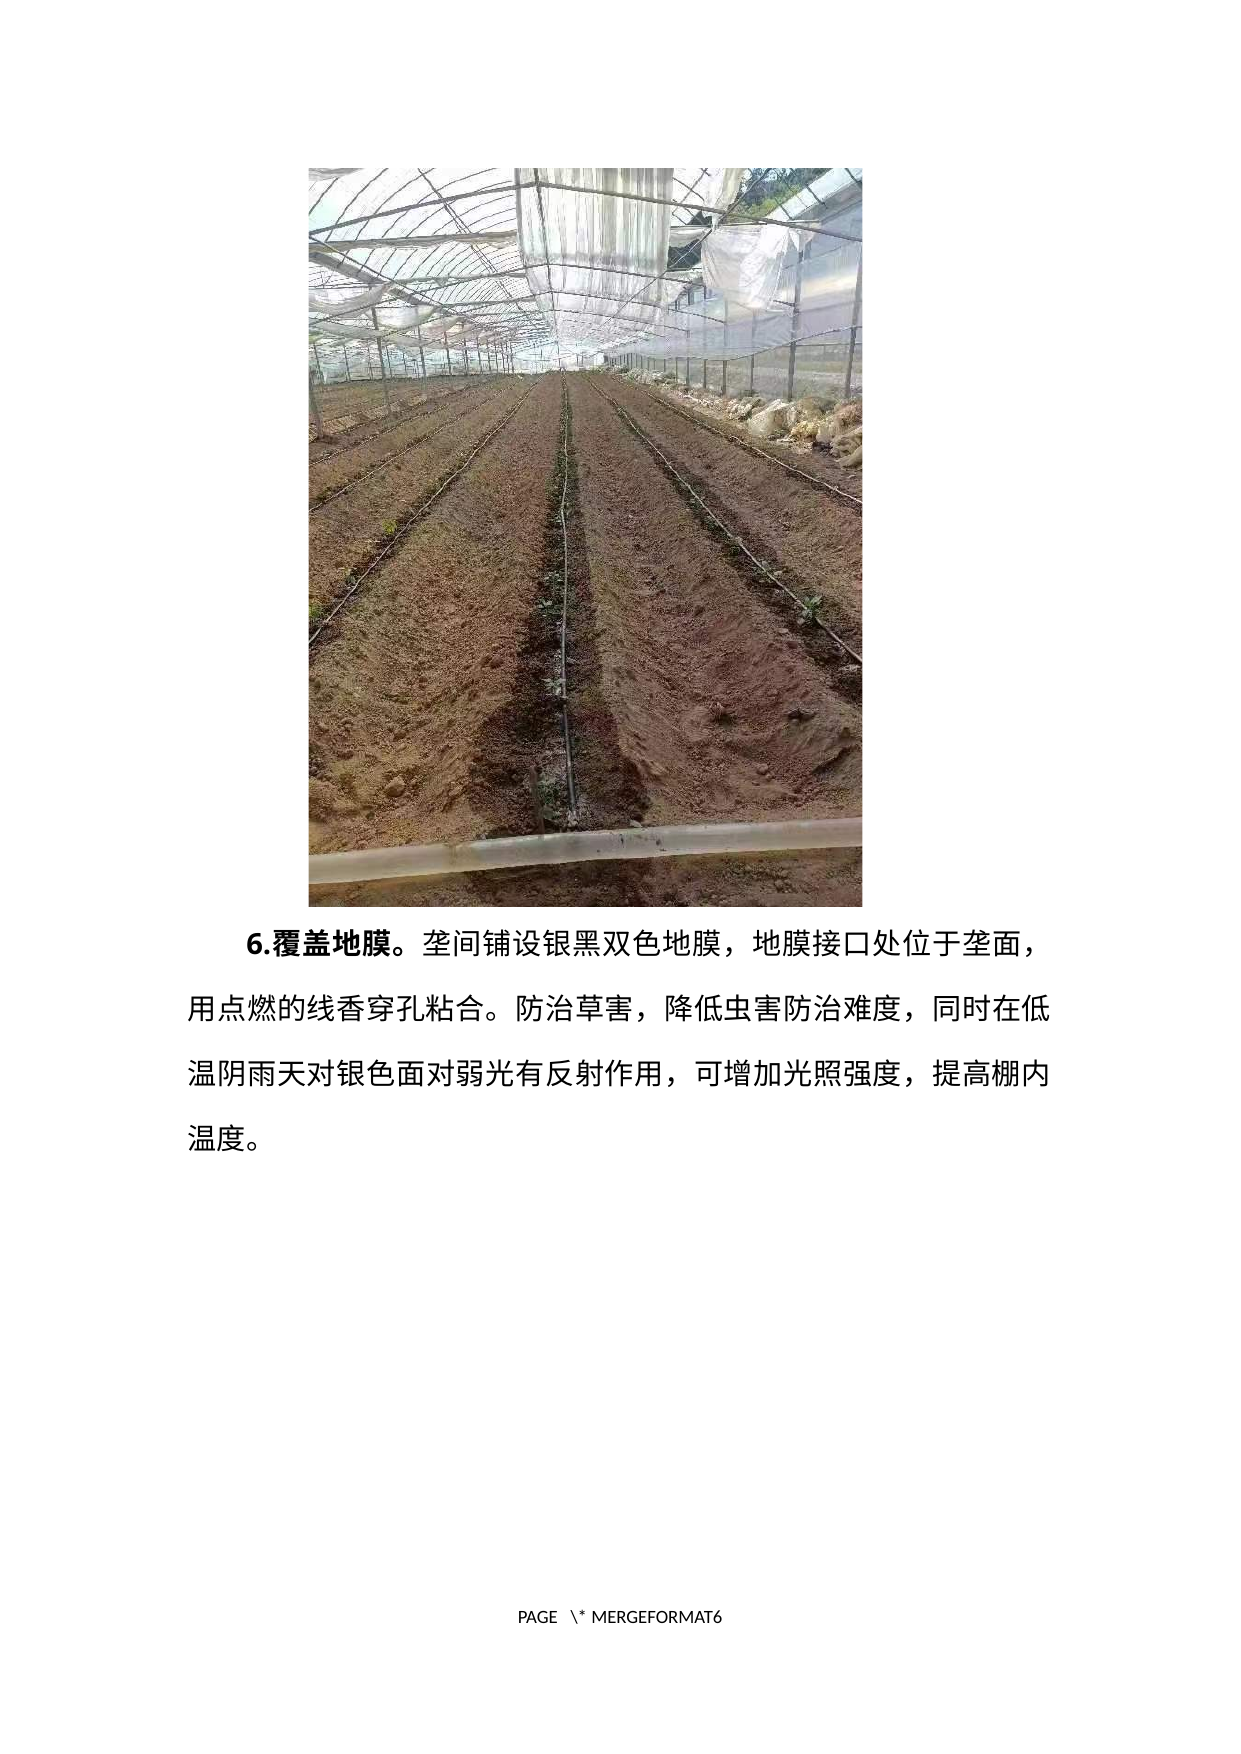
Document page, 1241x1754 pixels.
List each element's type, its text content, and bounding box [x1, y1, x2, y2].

picture [308, 168, 863, 907]
